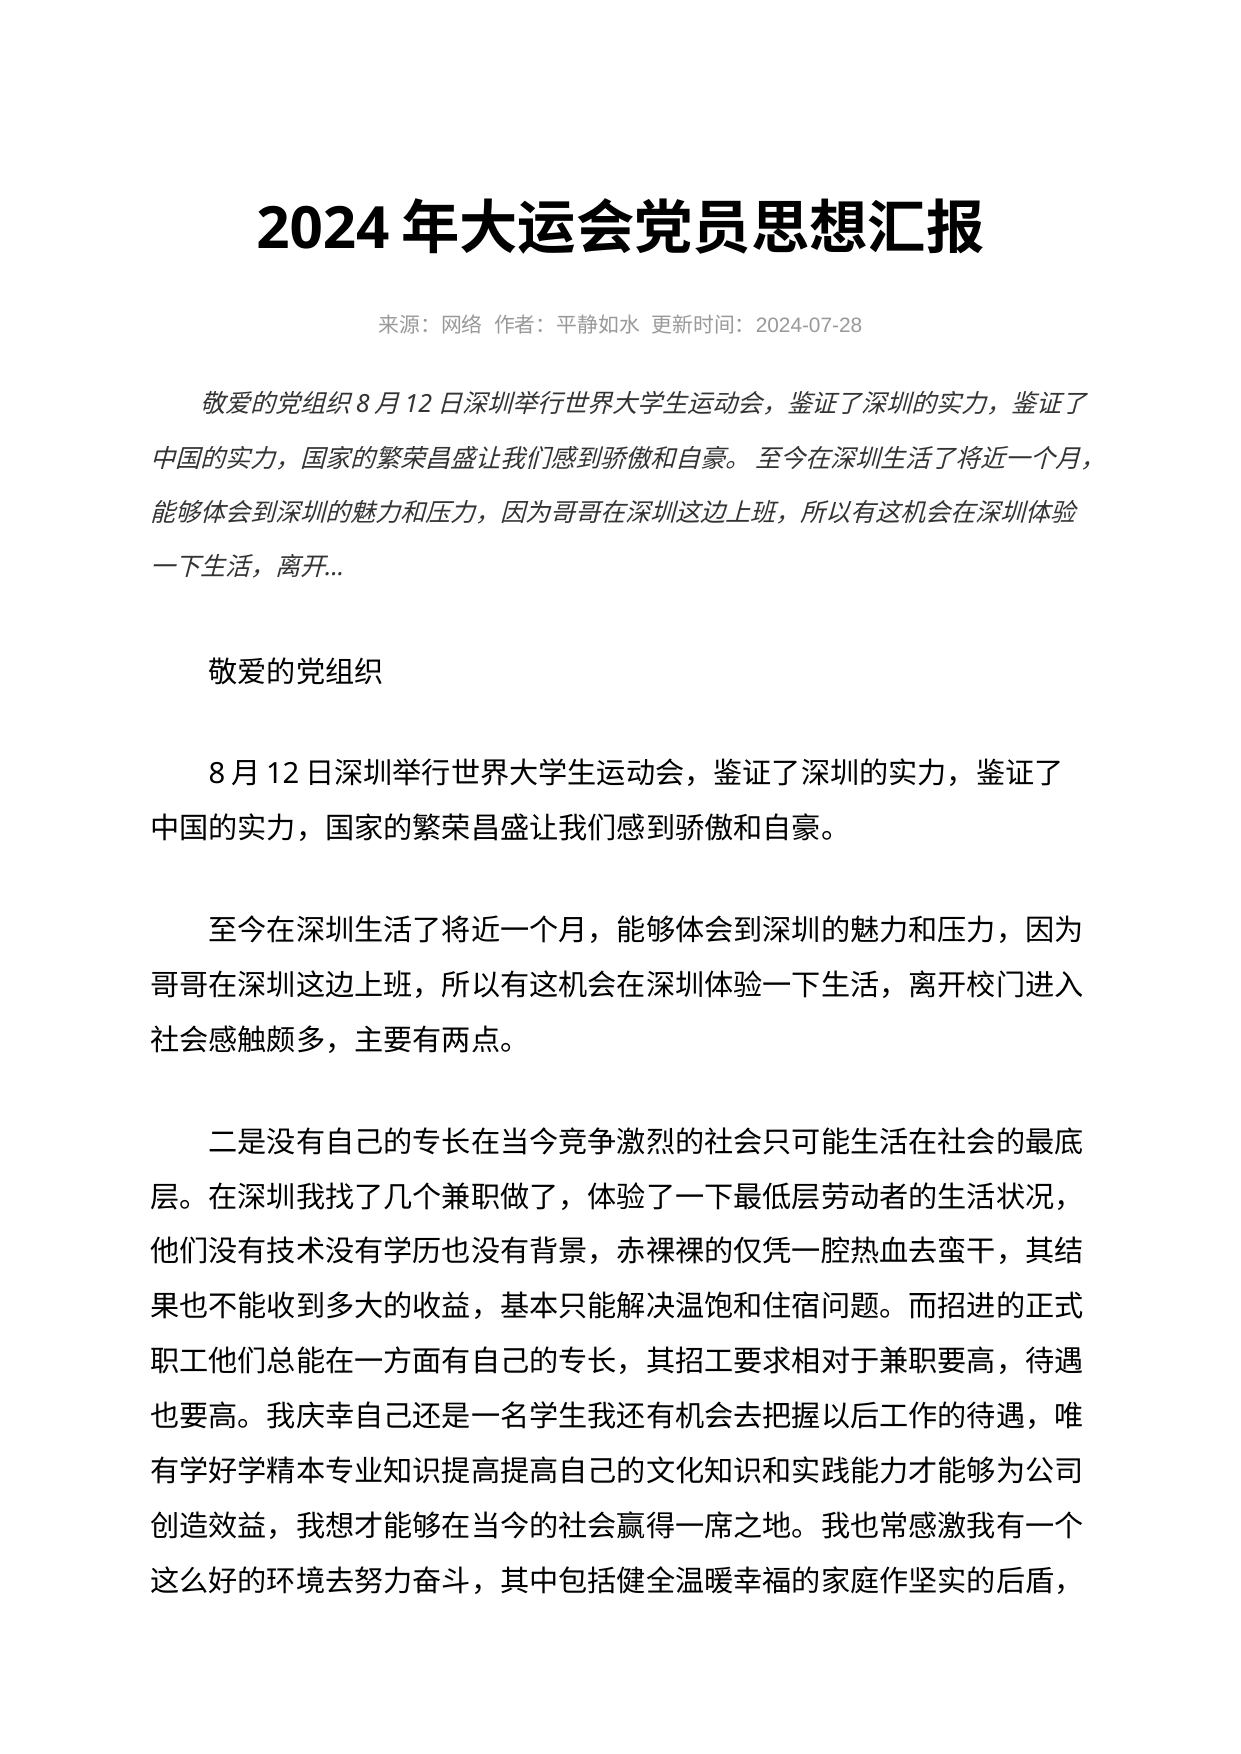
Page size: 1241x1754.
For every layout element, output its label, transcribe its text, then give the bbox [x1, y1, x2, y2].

text 8月12日深圳举行世界大学生运动会，鉴证了深圳的实力，鉴证了中国的实力，国家的繁荣昌盛让我们感到骄傲和自豪。 [150, 750, 1090, 847]
text 来源：网络 作者：平静如水 更新时间：2024-07-28 [150, 313, 1090, 337]
subtitle 2024年大运会党员思想汇报 [150, 181, 1090, 266]
text 敬爱的党组织 8月12日深圳举行世界大学生运动会，鉴证了深圳的实力，鉴证了中国的实力，国家的繁荣昌盛让我们感到骄傲和自豪。 至今在深圳生活了将近一个月，能够体会到深圳的魅力和压力，因为哥哥在深圳这边上班，所以有这机会在深圳体验一下生活，离开... [150, 384, 1090, 583]
text 敬爱的党组织 [150, 648, 1090, 690]
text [150, 1118, 1090, 1600]
text 至今在深圳生活了将近一个月，能够体会到深圳的魅力和压力，因为哥哥在深圳这边上班，所以有这机会在深圳体验一下生活，离开校门进入社会感触颇多，主要有两点。 [150, 907, 1090, 1059]
